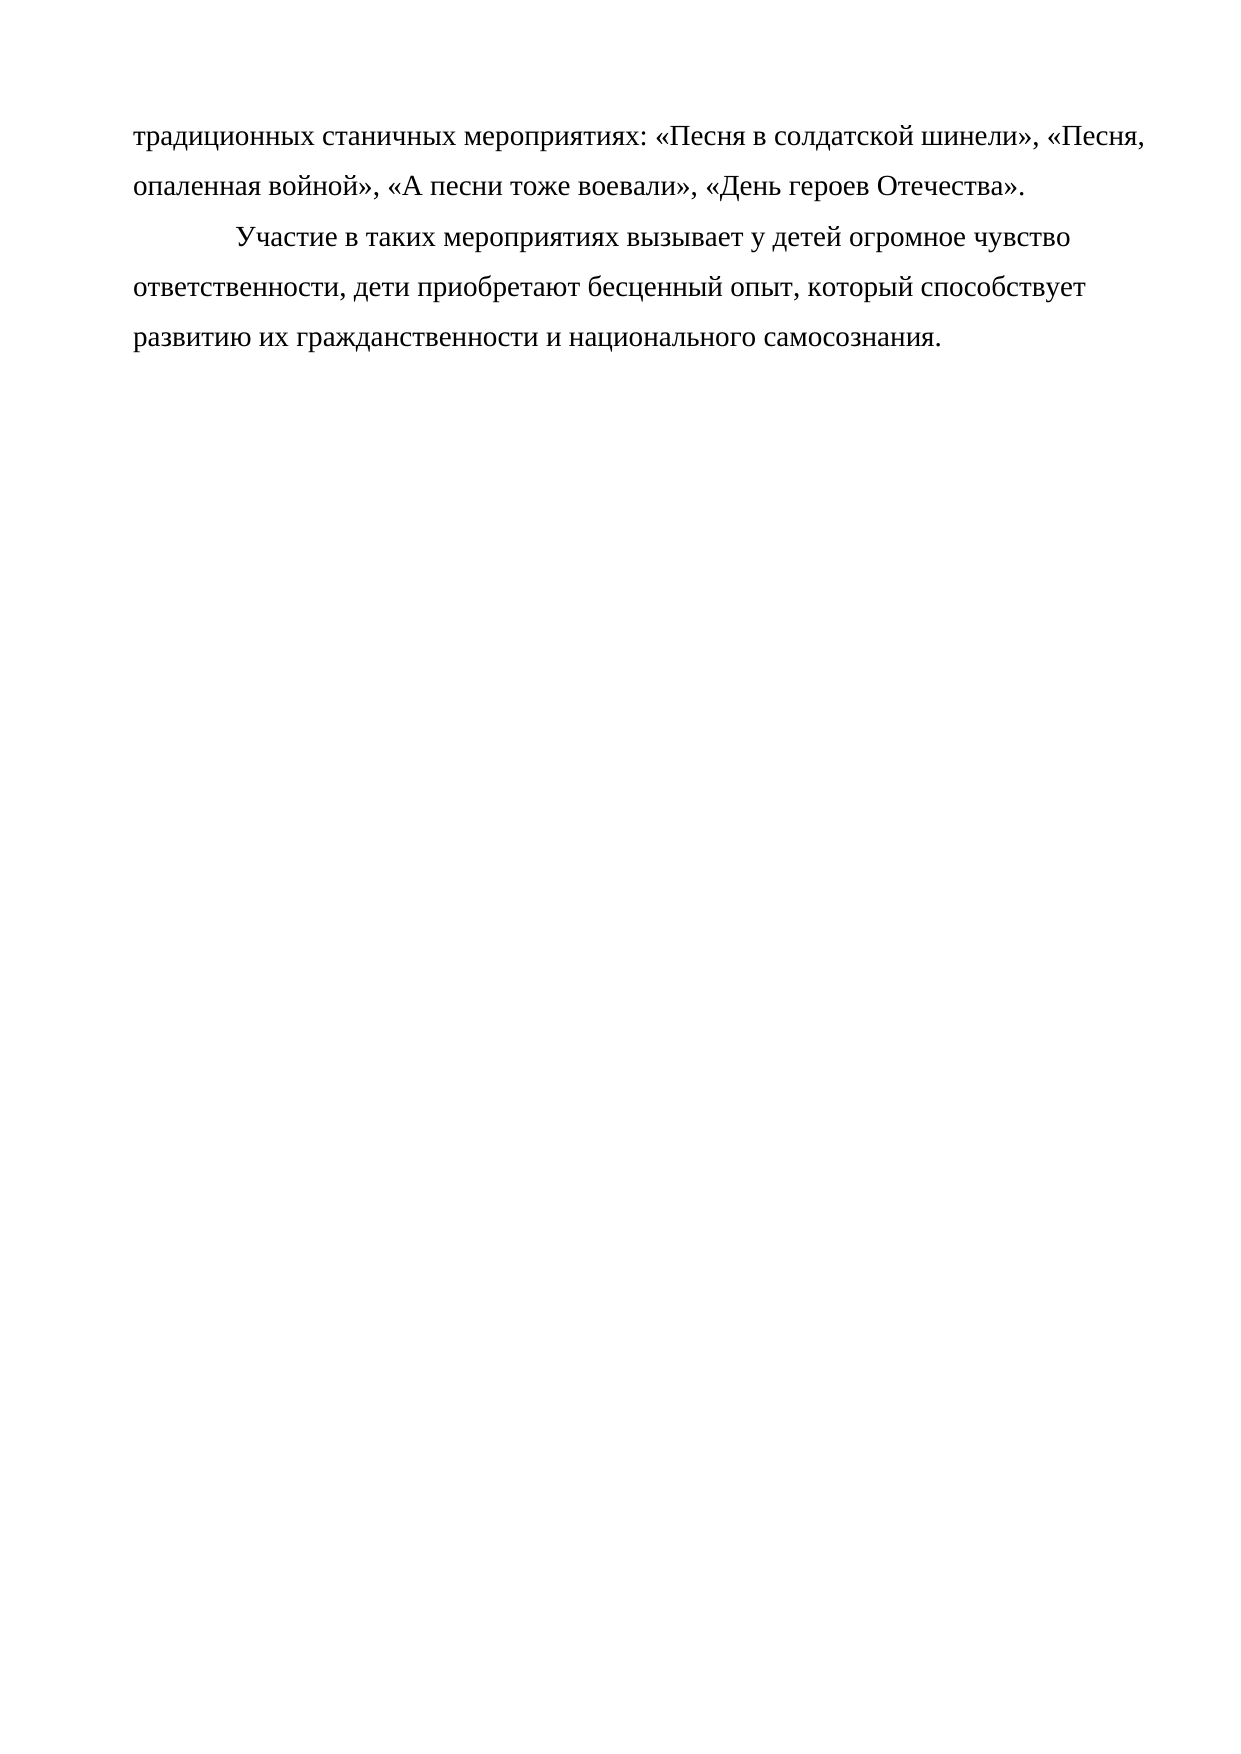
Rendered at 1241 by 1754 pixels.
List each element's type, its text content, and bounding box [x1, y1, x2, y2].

text Участие в таких мероприятиях вызывает у детей огромное чувство ответственности, дети приобретают бесценный опыт, который способствует развитию их гражданственности и национального самосознания. [133, 219, 1152, 353]
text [133, 118, 1152, 202]
